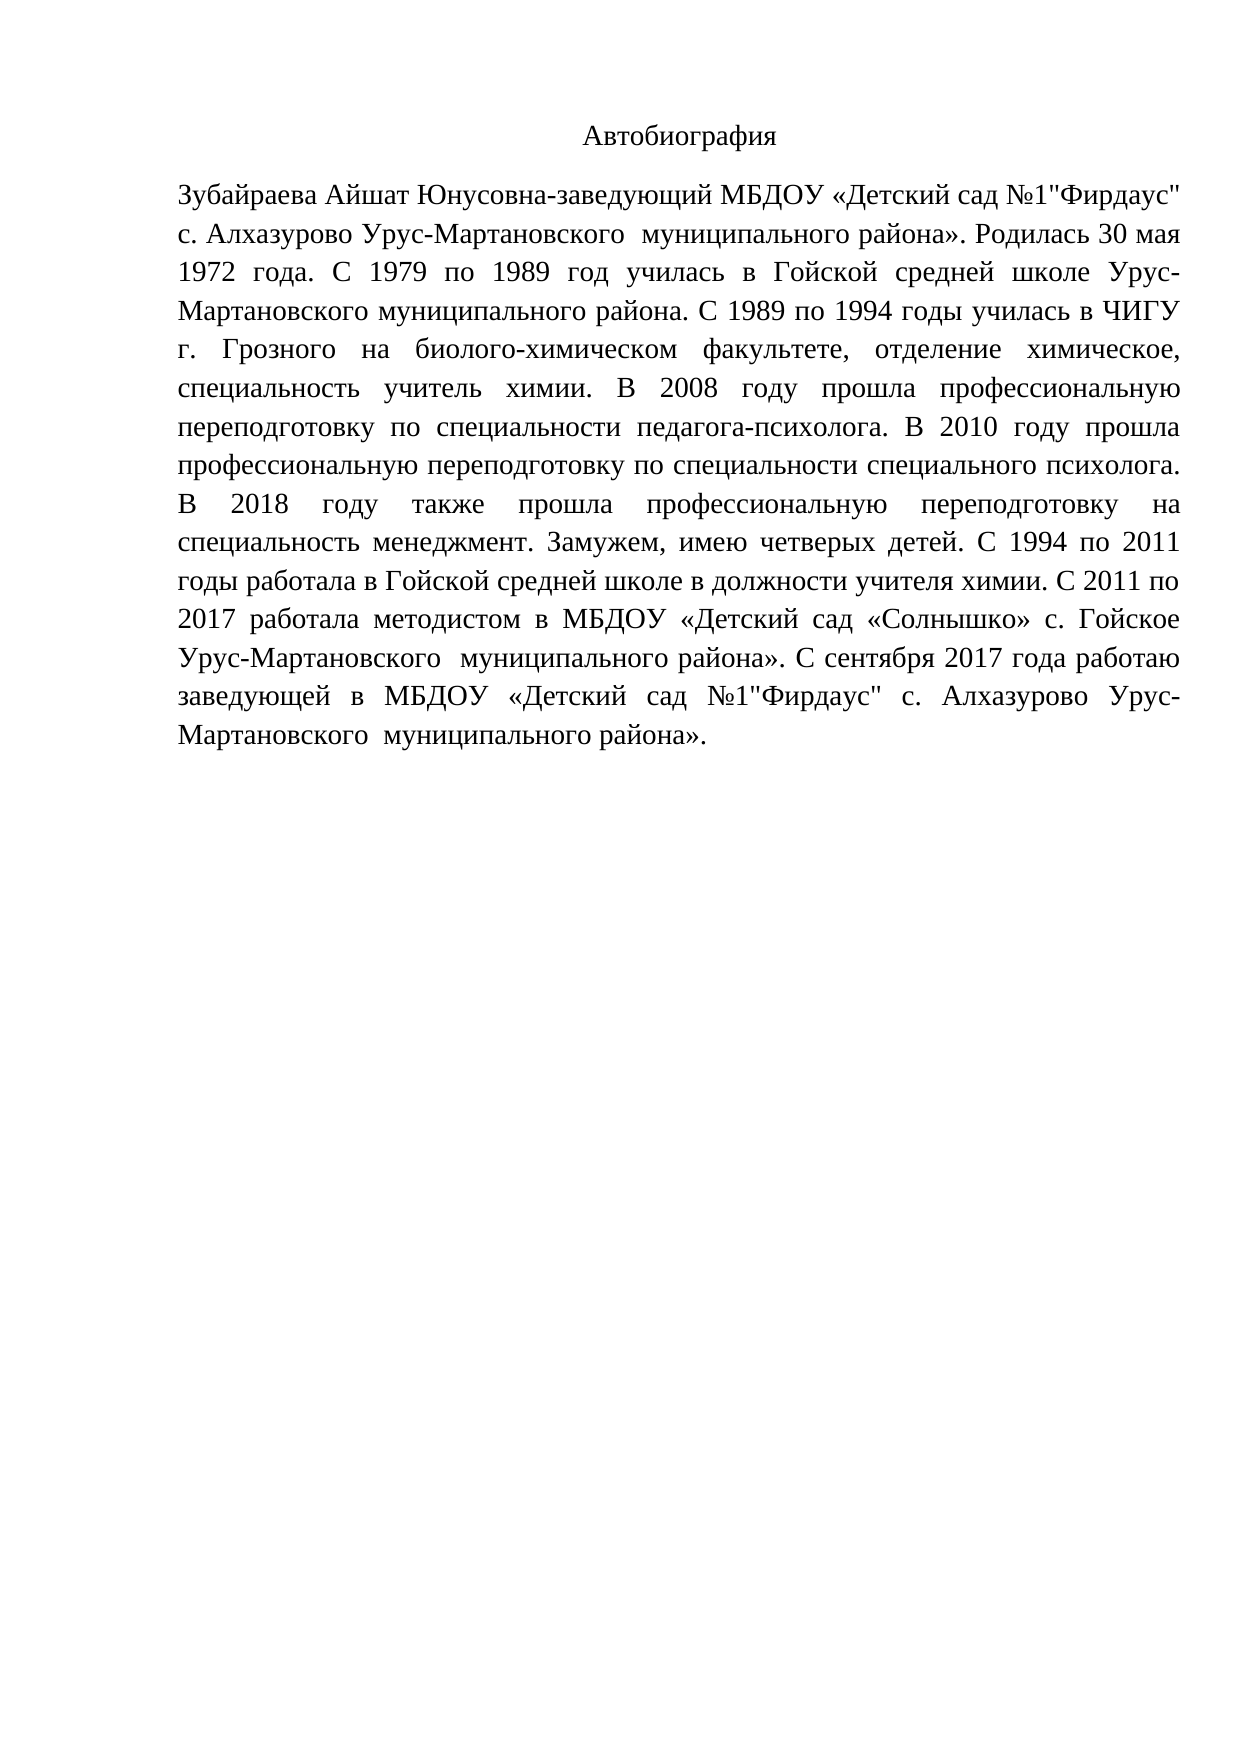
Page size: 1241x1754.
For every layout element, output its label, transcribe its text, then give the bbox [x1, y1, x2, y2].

text Зубайраева Айшат Юнусовна-заведующий МБДОУ «Детский сад №1"Фирдаус" с. Алхазурово Урус-Мартановского муниципального района». Родилась 30 мая 1972 года. С 1979 по 1989 год училась в Гойской средней школе Урус-Мартановского муниципального района. С 1989 по 1994 годы училась в ЧИГУ г. Грозного на биолого-химическом факультете, отделение химическое, специальность учитель химии. В 2008 году прошла профессиональную переподготовку по специальности педагога-психолога. В 2010 году прошла профессиональную переподготовку по специальности специального психолога. В 2018 году также прошла профессиональную переподготовку на специальность менеджмент. Замужем, имею четверых детей. С 1994 по 2011 годы работала в Гойской средней школе в должности учителя химии. С 2011 по 2017 работала методистом в МБДОУ «Детский сад «Солнышко» с. Гойское Урус-Мартановского муниципального района». С сентября 2017 года работаю заведующей в МБДОУ «Детский сад №1"Фирдаус" с. Алхазурово Урус-Мартановского муниципального района». [177, 177, 1181, 751]
text Автобиография [177, 118, 1181, 152]
